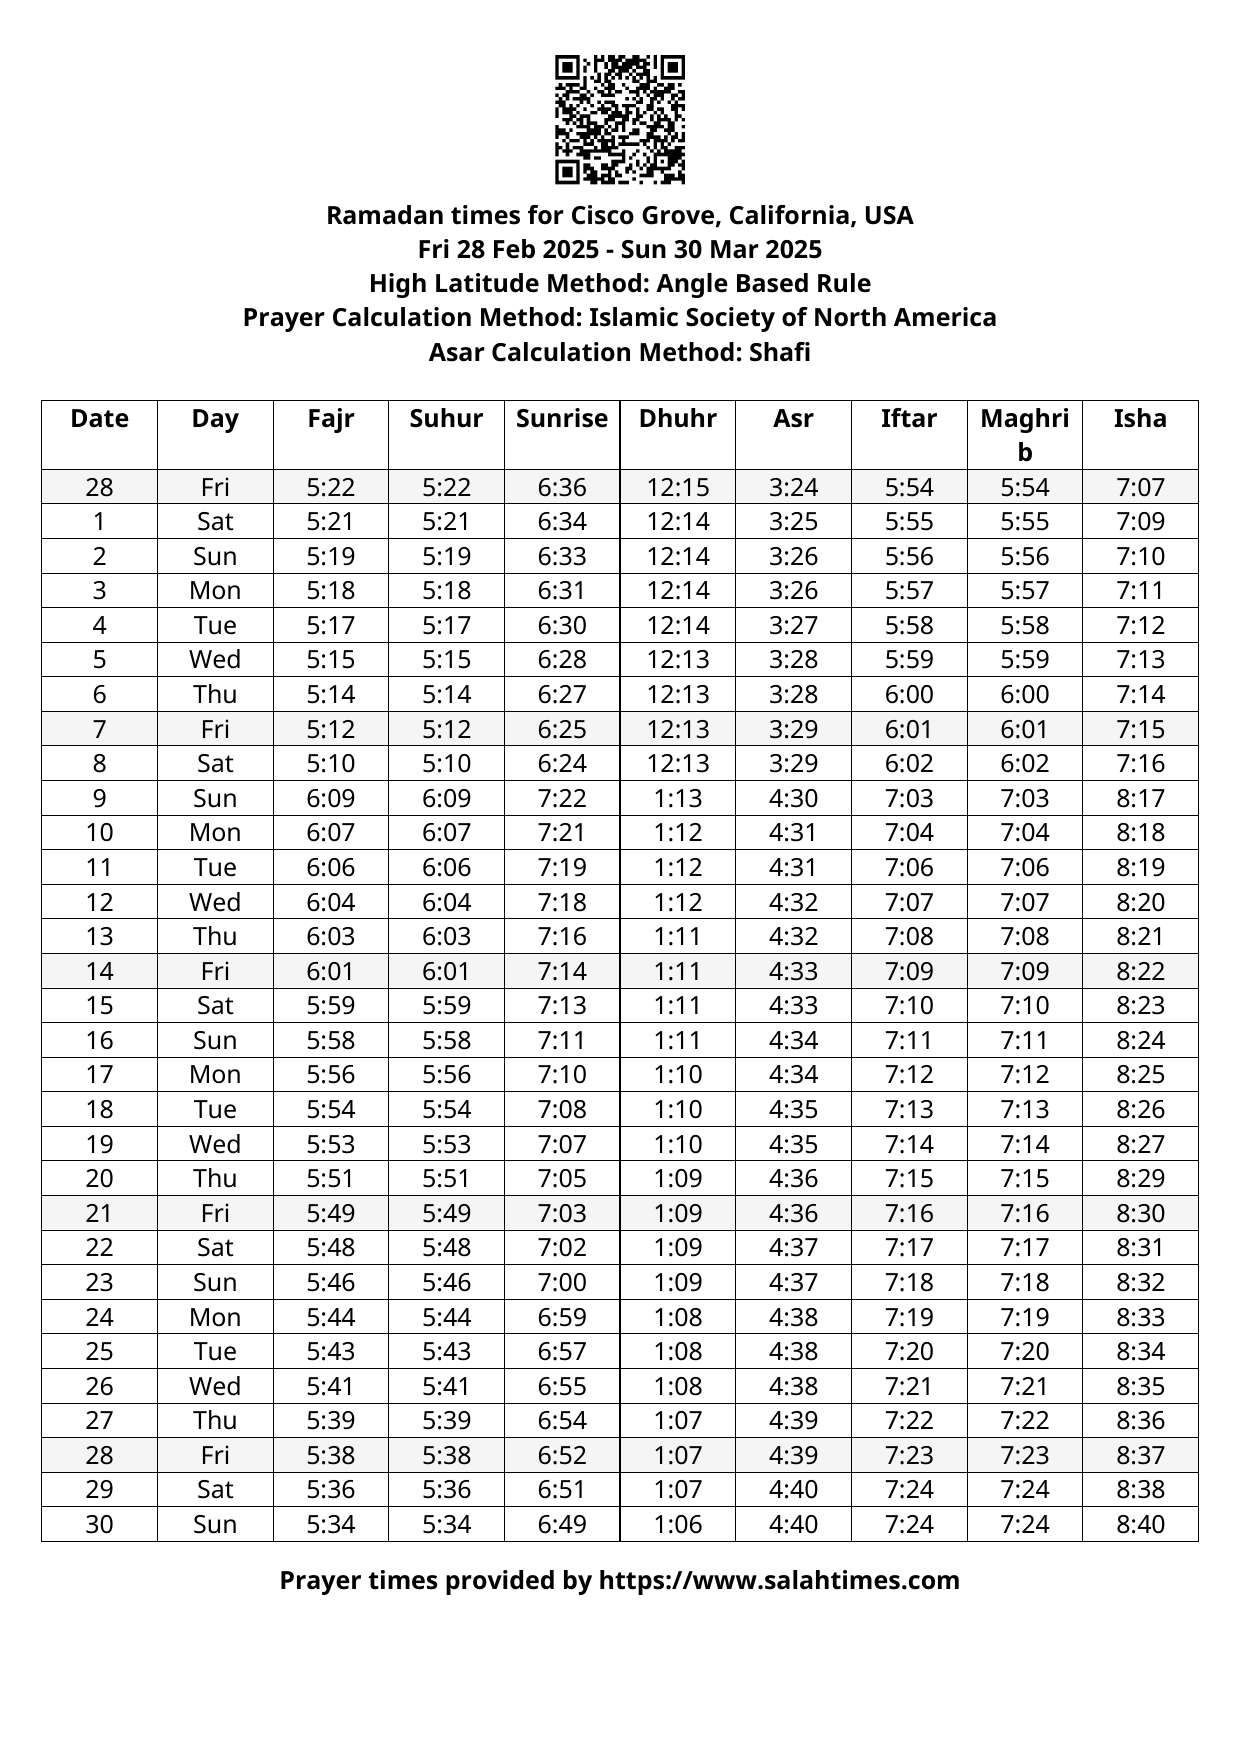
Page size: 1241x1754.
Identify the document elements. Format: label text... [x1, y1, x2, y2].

table_cell 4:37 [736, 1231, 851, 1264]
table_cell 5 [42, 643, 157, 676]
table_cell Tue [158, 1334, 273, 1368]
table_cell 6:07 [389, 816, 504, 849]
table_cell 4:30 [736, 781, 851, 814]
table_cell 5:48 [389, 1231, 504, 1264]
table_header Iftar [852, 401, 967, 469]
table_cell 5:44 [274, 1300, 388, 1333]
table_cell 28 [42, 470, 157, 503]
table_cell 6:01 [852, 712, 967, 745]
table_cell 6:02 [968, 746, 1082, 780]
table_header Isha [1083, 401, 1198, 469]
table_cell 7:15 [1083, 712, 1198, 745]
table_cell 4:40 [736, 1473, 851, 1506]
table_cell Fri [158, 712, 273, 745]
table_cell Mon [158, 816, 273, 849]
table_cell 7:06 [968, 850, 1082, 884]
table_cell 18 [42, 1092, 157, 1126]
table_cell 1:11 [621, 989, 735, 1022]
table_cell 6:09 [389, 781, 504, 814]
table_cell Tue [158, 1092, 273, 1126]
table_cell 4:35 [736, 1127, 851, 1160]
table_cell 7:03 [505, 1196, 619, 1229]
table_cell 5:56 [852, 539, 967, 572]
table_cell 12:13 [621, 712, 735, 745]
table_cell 4:38 [736, 1369, 851, 1402]
table_cell 1:08 [621, 1300, 735, 1333]
table_cell 26 [42, 1369, 157, 1402]
table_cell 27 [42, 1404, 157, 1437]
table_cell 8:17 [1083, 781, 1198, 814]
table_cell 7:07 [852, 885, 967, 918]
table_cell 5:41 [389, 1369, 504, 1402]
table_cell 6:01 [389, 954, 504, 987]
table_cell 5:54 [274, 1092, 388, 1126]
table_cell Wed [158, 643, 273, 676]
text Prayer times provided by https://www.salahtimes.com [42, 1563, 1198, 1597]
table_cell 5:21 [274, 504, 388, 538]
table_cell 4:35 [736, 1092, 851, 1126]
table_cell 3:28 [736, 677, 851, 711]
table_cell 6:04 [389, 885, 504, 918]
table_header Suhur [389, 401, 504, 469]
table_cell 3:25 [736, 504, 851, 538]
table_cell Sun [158, 539, 273, 572]
table_cell 1:07 [621, 1438, 735, 1472]
table_cell 7:23 [968, 1438, 1082, 1472]
text High Latitude Method: Angle Based Rule [42, 266, 1198, 300]
table_cell 7:04 [852, 816, 967, 849]
table_cell 9 [42, 781, 157, 814]
table_cell 7:11 [1083, 574, 1198, 607]
table_cell 1:06 [621, 1507, 735, 1541]
table_cell 7:00 [505, 1265, 619, 1299]
table_cell 5:46 [274, 1265, 388, 1299]
table_cell 7:14 [1083, 677, 1198, 711]
table_cell 10 [42, 816, 157, 849]
table_cell 2 [42, 539, 157, 572]
table_cell 5:38 [389, 1438, 504, 1472]
table_cell 8:36 [1083, 1404, 1198, 1437]
table_cell 5:21 [389, 504, 504, 538]
table_cell 13 [42, 919, 157, 953]
table_header Sunrise [505, 401, 619, 469]
table_cell 7:17 [852, 1231, 967, 1264]
table_cell 5:54 [389, 1092, 504, 1126]
table_cell 8:35 [1083, 1369, 1198, 1402]
table_cell 4:40 [736, 1507, 851, 1541]
table_cell 8:23 [1083, 989, 1198, 1022]
table_cell 6 [42, 677, 157, 711]
table_cell 7:18 [968, 1265, 1082, 1299]
table_cell Sun [158, 1265, 273, 1299]
table_cell 5:10 [274, 746, 388, 780]
table_cell 7:12 [968, 1058, 1082, 1091]
table_cell 5:59 [389, 989, 504, 1022]
table_cell 5:34 [389, 1507, 504, 1541]
table_cell 4 [42, 608, 157, 642]
table_cell 7:12 [1083, 608, 1198, 642]
table_cell Wed [158, 1127, 273, 1160]
table_cell 1:11 [621, 1023, 735, 1057]
table_cell 7:08 [505, 1092, 619, 1126]
table_cell 5:41 [274, 1369, 388, 1402]
table_cell 30 [42, 1507, 157, 1541]
table_cell 1:13 [621, 781, 735, 814]
table_cell 20 [42, 1161, 157, 1195]
table_cell 7:24 [852, 1473, 967, 1506]
table_cell 7:11 [505, 1023, 619, 1057]
table_cell 5:17 [389, 608, 504, 642]
table_cell Tue [158, 608, 273, 642]
table_cell 6:31 [505, 574, 619, 607]
table_header Asr [736, 401, 851, 469]
table_cell 7:02 [505, 1231, 619, 1264]
table_cell 7:16 [852, 1196, 967, 1229]
table_cell 8:37 [1083, 1438, 1198, 1472]
table_cell 12 [42, 885, 157, 918]
table_cell Thu [158, 677, 273, 711]
table_cell 5:58 [852, 608, 967, 642]
table_cell 1 [42, 504, 157, 538]
table_cell 6:54 [505, 1404, 619, 1437]
table_cell 4:33 [736, 989, 851, 1022]
table_cell 4:38 [736, 1300, 851, 1333]
table_cell 6:36 [505, 470, 619, 503]
table_cell 1:08 [621, 1369, 735, 1402]
table_cell 7:23 [852, 1438, 967, 1472]
table_cell 5:38 [274, 1438, 388, 1472]
table_cell 8:27 [1083, 1127, 1198, 1160]
table_cell 23 [42, 1265, 157, 1299]
table_cell 5:58 [389, 1023, 504, 1057]
table_cell 6:02 [852, 746, 967, 780]
table_cell 7:09 [968, 954, 1082, 987]
table_cell 7:10 [505, 1058, 619, 1091]
table_cell Wed [158, 885, 273, 918]
table_cell 6:52 [505, 1438, 619, 1472]
table_cell 7:22 [852, 1404, 967, 1437]
table_cell 6:33 [505, 539, 619, 572]
table_cell Mon [158, 1058, 273, 1091]
table_cell 5:51 [389, 1161, 504, 1195]
table_cell 7:14 [968, 1127, 1082, 1160]
table_cell Thu [158, 1161, 273, 1195]
table_cell 4:32 [736, 919, 851, 953]
table_cell Sat [158, 1473, 273, 1506]
table_cell 5:22 [274, 470, 388, 503]
table_cell 28 [42, 1438, 157, 1472]
table_cell Sun [158, 1507, 273, 1541]
table_cell 12:13 [621, 677, 735, 711]
table_cell 5:51 [274, 1161, 388, 1195]
table_cell 3:24 [736, 470, 851, 503]
table_cell 6:49 [505, 1507, 619, 1541]
table_cell 8:40 [1083, 1507, 1198, 1541]
table_cell Fri [158, 1196, 273, 1229]
table_cell 5:14 [389, 677, 504, 711]
table_cell Fri [158, 954, 273, 987]
table_cell 5:46 [389, 1265, 504, 1299]
table_cell 1:07 [621, 1473, 735, 1506]
table_cell 8:21 [1083, 919, 1198, 953]
table_cell 1:11 [621, 954, 735, 987]
table_cell 12:14 [621, 608, 735, 642]
table_cell 14 [42, 954, 157, 987]
table_cell 3:29 [736, 746, 851, 780]
table_cell 5:39 [274, 1404, 388, 1437]
table_cell 8:32 [1083, 1265, 1198, 1299]
table_cell 7:07 [1083, 470, 1198, 503]
table_cell 4:36 [736, 1161, 851, 1195]
table_cell 1:07 [621, 1404, 735, 1437]
table_cell 1:11 [621, 919, 735, 953]
table_cell 1:09 [621, 1231, 735, 1264]
table_cell 7:05 [505, 1161, 619, 1195]
table_cell 7:15 [852, 1161, 967, 1195]
table_cell 7:13 [968, 1092, 1082, 1126]
table_cell 6:34 [505, 504, 619, 538]
table_cell 6:01 [274, 954, 388, 987]
table_cell 7:03 [852, 781, 967, 814]
table_cell 12:13 [621, 643, 735, 676]
table_cell 5:19 [389, 539, 504, 572]
table_cell 5:48 [274, 1231, 388, 1264]
table_cell 8:33 [1083, 1300, 1198, 1333]
table_cell 3 [42, 574, 157, 607]
table_cell 1:09 [621, 1265, 735, 1299]
table_cell 7:16 [1083, 746, 1198, 780]
table_cell 5:56 [389, 1058, 504, 1091]
table_cell 3:29 [736, 712, 851, 745]
table_cell 7:10 [1083, 539, 1198, 572]
table_cell 7:15 [968, 1161, 1082, 1195]
table_cell 6:24 [505, 746, 619, 780]
table_cell 7:21 [968, 1369, 1082, 1402]
table_cell 7:22 [968, 1404, 1082, 1437]
table_cell 5:55 [968, 504, 1082, 538]
table_cell 7:19 [968, 1300, 1082, 1333]
table_cell Thu [158, 919, 273, 953]
table_cell 3:27 [736, 608, 851, 642]
table_cell 1:10 [621, 1092, 735, 1126]
table_cell 7:24 [852, 1507, 967, 1541]
table_cell 5:43 [389, 1334, 504, 1368]
table_cell Fri [158, 1438, 273, 1472]
table_cell 5:12 [274, 712, 388, 745]
table_cell Mon [158, 574, 273, 607]
table_cell 7:18 [505, 885, 619, 918]
table_cell 4:38 [736, 1334, 851, 1368]
table_cell 5:18 [389, 574, 504, 607]
table_cell 7:10 [852, 989, 967, 1022]
table_cell 6:51 [505, 1473, 619, 1506]
table_cell 5:36 [389, 1473, 504, 1506]
table_cell 7:09 [852, 954, 967, 987]
table_cell 8:18 [1083, 816, 1198, 849]
table_cell 5:56 [968, 539, 1082, 572]
table_cell 5:22 [389, 470, 504, 503]
table_cell 7:21 [852, 1369, 967, 1402]
table_cell 7:13 [1083, 643, 1198, 676]
table_cell 7:08 [852, 919, 967, 953]
table_cell 7:18 [852, 1265, 967, 1299]
table_cell 5:44 [389, 1300, 504, 1333]
table_cell 7:06 [852, 850, 967, 884]
table_cell 1:08 [621, 1334, 735, 1368]
table_cell 6:00 [852, 677, 967, 711]
table_cell 25 [42, 1334, 157, 1368]
table_cell 8:31 [1083, 1231, 1198, 1264]
table_cell Thu [158, 1404, 273, 1437]
table_cell 8:29 [1083, 1161, 1198, 1195]
table_cell 5:17 [274, 608, 388, 642]
table_cell Sat [158, 989, 273, 1022]
table_cell 5:34 [274, 1507, 388, 1541]
table_cell 5:54 [852, 470, 967, 503]
table_cell 7:09 [1083, 504, 1198, 538]
table_cell 7:17 [968, 1231, 1082, 1264]
table_cell 4:31 [736, 850, 851, 884]
table_cell 5:54 [968, 470, 1082, 503]
table_cell 5:57 [968, 574, 1082, 607]
table_cell 5:58 [968, 608, 1082, 642]
table_cell 8:38 [1083, 1473, 1198, 1506]
table_cell 6:30 [505, 608, 619, 642]
table_cell 5:53 [274, 1127, 388, 1160]
table_cell 8:30 [1083, 1196, 1198, 1229]
table_cell 12:14 [621, 574, 735, 607]
table_cell 3:28 [736, 643, 851, 676]
table_cell 15 [42, 989, 157, 1022]
table_cell Sat [158, 746, 273, 780]
table_cell 4:32 [736, 885, 851, 918]
table_cell 8:25 [1083, 1058, 1198, 1091]
table_cell 6:07 [274, 816, 388, 849]
table_cell 1:12 [621, 885, 735, 918]
table_cell 4:33 [736, 954, 851, 987]
table_cell 6:00 [968, 677, 1082, 711]
table_cell 4:34 [736, 1058, 851, 1091]
table_cell 6:01 [968, 712, 1082, 745]
table_cell 6:59 [505, 1300, 619, 1333]
table_cell 7:14 [505, 954, 619, 987]
text Prayer Calculation Method: Islamic Society of North America [42, 300, 1198, 334]
table_cell 24 [42, 1300, 157, 1333]
table_header Day [158, 401, 273, 469]
table_cell 19 [42, 1127, 157, 1160]
table_cell 5:49 [274, 1196, 388, 1229]
table_cell 11 [42, 850, 157, 884]
table_cell 6:25 [505, 712, 619, 745]
table_cell Fri [158, 470, 273, 503]
table_cell 7:21 [505, 816, 619, 849]
table_cell 6:28 [505, 643, 619, 676]
table_cell 5:19 [274, 539, 388, 572]
table_cell 1:09 [621, 1161, 735, 1195]
table_cell 12:15 [621, 470, 735, 503]
table_cell 12:14 [621, 539, 735, 572]
table_cell 7:13 [852, 1092, 967, 1126]
picture [542, 41, 699, 198]
table_cell 1:09 [621, 1196, 735, 1229]
table_cell 5:18 [274, 574, 388, 607]
table_cell 3:26 [736, 574, 851, 607]
table_cell 5:36 [274, 1473, 388, 1506]
table_cell 5:59 [852, 643, 967, 676]
table_cell 7:03 [968, 781, 1082, 814]
table_cell 5:55 [852, 504, 967, 538]
table_header Date [42, 401, 157, 469]
table_cell 12:13 [621, 746, 735, 780]
table_cell 6:27 [505, 677, 619, 711]
table_cell 8 [42, 746, 157, 780]
table_cell 1:10 [621, 1127, 735, 1160]
table_cell 7:11 [852, 1023, 967, 1057]
table_cell Mon [158, 1300, 273, 1333]
table_header Maghrib [968, 401, 1082, 469]
table_cell 1:12 [621, 850, 735, 884]
table_cell 4:39 [736, 1404, 851, 1437]
table_cell 8:22 [1083, 954, 1198, 987]
table_cell 6:06 [274, 850, 388, 884]
table_cell 5:12 [389, 712, 504, 745]
table_cell 7:10 [968, 989, 1082, 1022]
table_cell 7:14 [852, 1127, 967, 1160]
table_cell Sat [158, 504, 273, 538]
table_header Fajr [274, 401, 388, 469]
table_cell 7:16 [505, 919, 619, 953]
table_cell 21 [42, 1196, 157, 1229]
table_cell 4:31 [736, 816, 851, 849]
table_cell 5:59 [274, 989, 388, 1022]
table_cell 5:56 [274, 1058, 388, 1091]
table_cell Sat [158, 1231, 273, 1264]
table_cell 7:07 [505, 1127, 619, 1160]
table_cell 8:24 [1083, 1023, 1198, 1057]
table_cell 7:19 [852, 1300, 967, 1333]
table_cell 3:26 [736, 539, 851, 572]
table_cell 5:49 [389, 1196, 504, 1229]
table_cell 7:22 [505, 781, 619, 814]
table_cell 7:04 [968, 816, 1082, 849]
table_cell 29 [42, 1473, 157, 1506]
text Ramadan times for Cisco Grove, California, USA [42, 198, 1198, 232]
table_cell 5:39 [389, 1404, 504, 1437]
table_cell 7:08 [968, 919, 1082, 953]
table_cell 1:10 [621, 1058, 735, 1091]
table_cell 7:20 [968, 1334, 1082, 1368]
table_cell 7:16 [968, 1196, 1082, 1229]
table_cell 7:07 [968, 885, 1082, 918]
table_cell 7:13 [505, 989, 619, 1022]
table_cell 5:10 [389, 746, 504, 780]
text Asar Calculation Method: Shafi [42, 334, 1198, 368]
table_cell 12:14 [621, 504, 735, 538]
table_cell 16 [42, 1023, 157, 1057]
table_cell 7:24 [968, 1473, 1082, 1506]
table_cell 5:58 [274, 1023, 388, 1057]
table_cell Wed [158, 1369, 273, 1402]
table_cell 4:34 [736, 1023, 851, 1057]
table_cell 6:55 [505, 1369, 619, 1402]
table_cell 4:36 [736, 1196, 851, 1229]
table_cell 8:34 [1083, 1334, 1198, 1368]
table_cell 6:09 [274, 781, 388, 814]
table_cell 5:15 [274, 643, 388, 676]
table_cell 8:19 [1083, 850, 1198, 884]
table_cell 8:26 [1083, 1092, 1198, 1126]
table_cell 6:04 [274, 885, 388, 918]
table_cell 5:53 [389, 1127, 504, 1160]
text Fri 28 Feb 2025 - Sun 30 Mar 2025 [42, 232, 1198, 266]
table_cell 7:24 [968, 1507, 1082, 1541]
table_cell 7 [42, 712, 157, 745]
table_cell 6:06 [389, 850, 504, 884]
table_cell 4:39 [736, 1438, 851, 1472]
table_cell 1:12 [621, 816, 735, 849]
table_cell 6:57 [505, 1334, 619, 1368]
table_cell 17 [42, 1058, 157, 1091]
table_cell 7:12 [852, 1058, 967, 1091]
table_cell 5:43 [274, 1334, 388, 1368]
table_cell Sun [158, 1023, 273, 1057]
table_cell Tue [158, 850, 273, 884]
table_cell Sun [158, 781, 273, 814]
table_cell 6:03 [274, 919, 388, 953]
table_cell 5:59 [968, 643, 1082, 676]
table_cell 7:20 [852, 1334, 967, 1368]
table_cell 8:20 [1083, 885, 1198, 918]
table_cell 7:11 [968, 1023, 1082, 1057]
table_header Dhuhr [621, 401, 735, 469]
table_cell 22 [42, 1231, 157, 1264]
table_cell 6:03 [389, 919, 504, 953]
table_cell 5:15 [389, 643, 504, 676]
table_cell 4:37 [736, 1265, 851, 1299]
table_cell 5:57 [852, 574, 967, 607]
table_cell 7:19 [505, 850, 619, 884]
table_cell 5:14 [274, 677, 388, 711]
